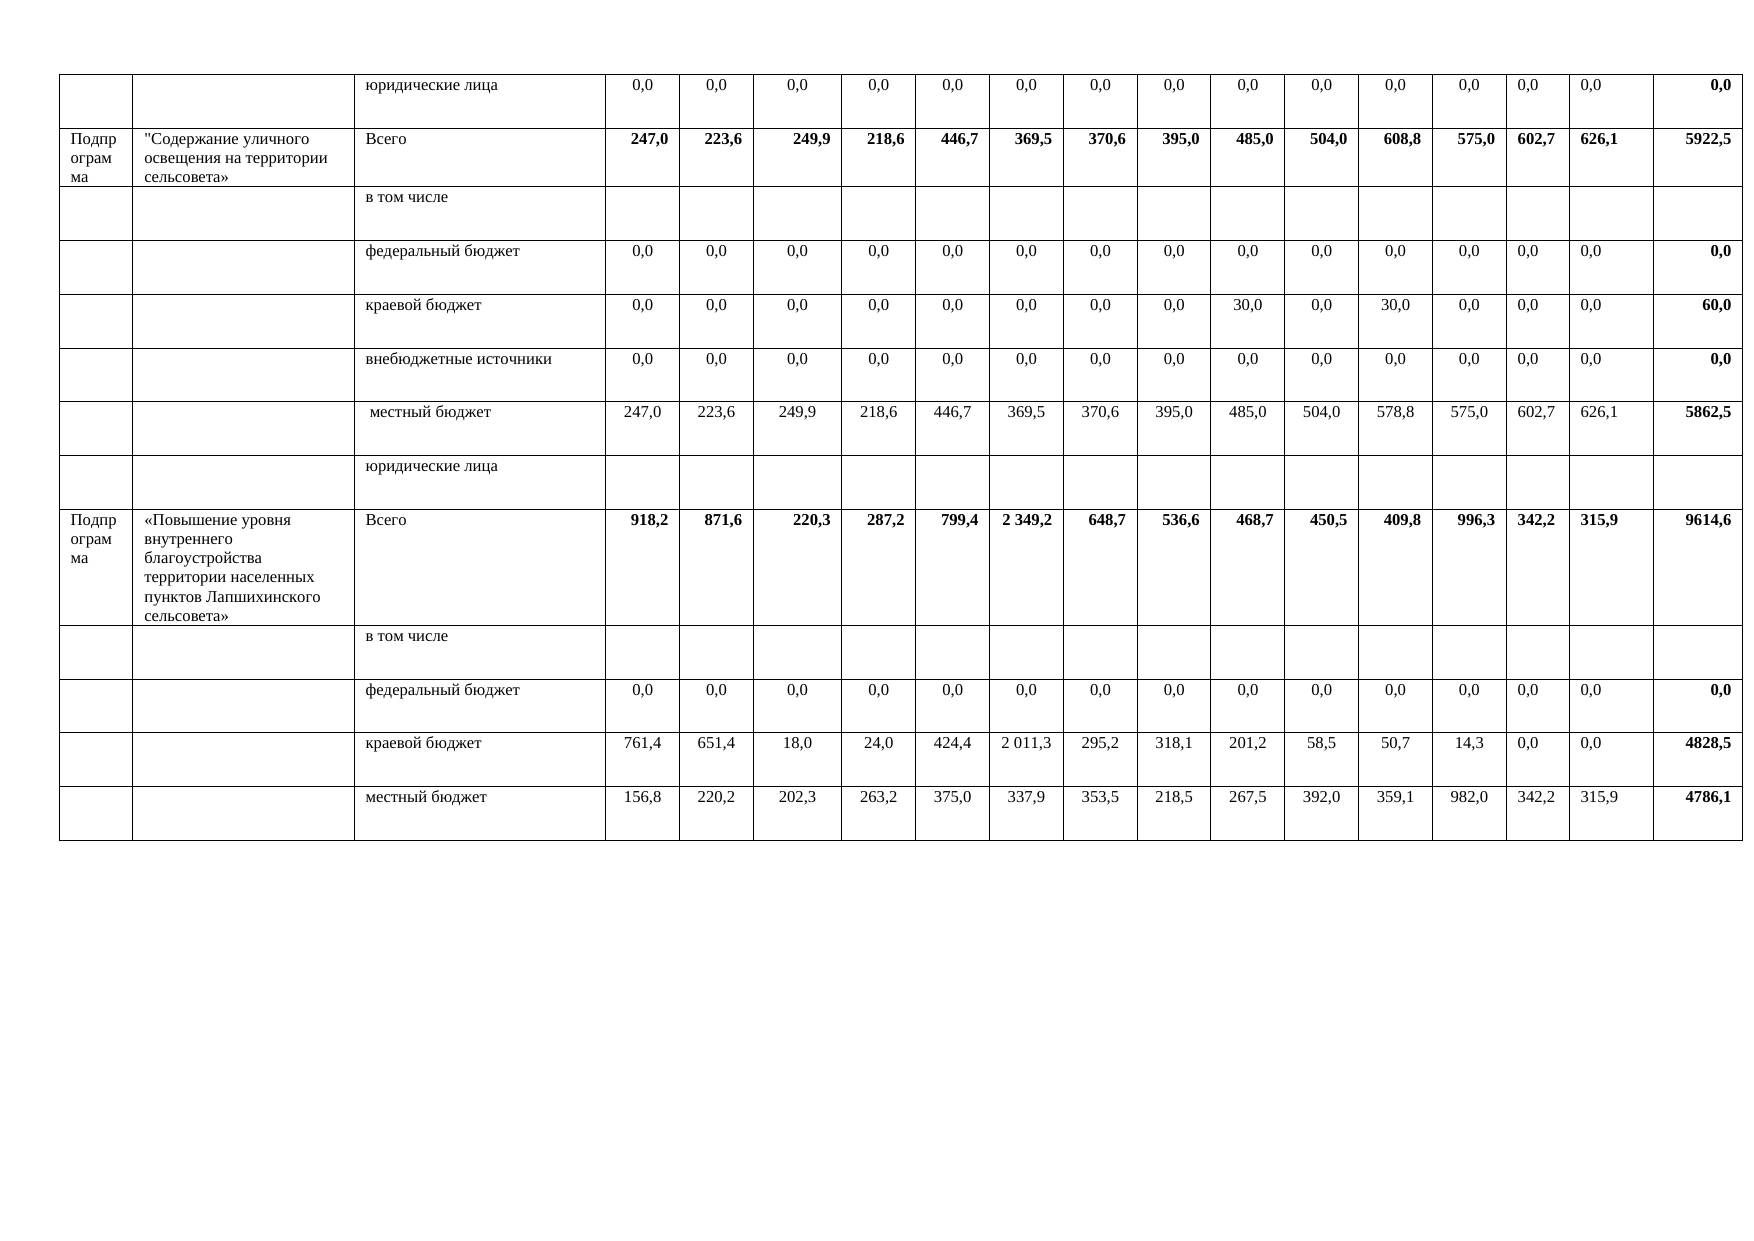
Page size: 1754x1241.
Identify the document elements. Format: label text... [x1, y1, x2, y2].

table_cell [916, 456, 989, 509]
table_cell 0,0 [606, 349, 679, 401]
table_cell 0,0 [1211, 349, 1284, 401]
table_cell [133, 456, 354, 509]
table_cell 0,0 [916, 680, 989, 732]
table_cell [680, 187, 753, 240]
table_cell [133, 187, 354, 240]
table_cell 0,0 [990, 680, 1063, 732]
table_cell [60, 295, 132, 347]
table_cell 392,0 [1285, 787, 1358, 840]
table_cell 468,7 [1211, 510, 1284, 625]
table_cell 337,9 [990, 787, 1063, 840]
table_cell [133, 680, 354, 732]
table_cell 450,5 [1285, 510, 1358, 625]
table_cell 0,0 [1433, 680, 1506, 732]
table_cell [133, 402, 354, 455]
table_cell 0,0 [1211, 75, 1284, 128]
table_cell юридические лица [355, 456, 605, 509]
table_cell федеральный бюджет [355, 241, 605, 294]
table_cell 0,0 [1433, 75, 1506, 128]
table_cell [1570, 626, 1653, 678]
table_cell [133, 349, 354, 401]
table_cell [606, 626, 679, 678]
table_cell 4828,5 [1654, 733, 1742, 786]
table_cell 202,3 [754, 787, 841, 840]
table_cell 0,0 [680, 349, 753, 401]
table_cell [133, 787, 354, 840]
table_cell [133, 241, 354, 294]
table_cell 2 349,2 [990, 510, 1063, 625]
table_cell 0,0 [1433, 349, 1506, 401]
table_cell [754, 456, 841, 509]
table_cell 0,0 [1654, 241, 1742, 294]
table_cell [133, 295, 354, 347]
table_cell 0,0 [1570, 733, 1653, 786]
table_cell 0,0 [680, 680, 753, 732]
table_cell 0,0 [606, 295, 679, 347]
table_cell "Содержание уличного освещения на территории сельсовета» [133, 129, 354, 186]
table_cell местный бюджет [355, 787, 605, 840]
table_cell 0,0 [1064, 680, 1137, 732]
table_cell 249,9 [754, 402, 841, 455]
table_cell 267,5 [1211, 787, 1284, 840]
table_cell [1211, 626, 1284, 678]
table_cell [1211, 187, 1284, 240]
table_cell [754, 187, 841, 240]
table_cell 0,0 [1507, 349, 1569, 401]
table_cell [1285, 456, 1358, 509]
table_cell [133, 75, 354, 128]
table_cell 201,2 [1211, 733, 1284, 786]
table_cell 315,9 [1570, 787, 1653, 840]
table_cell 0,0 [1285, 241, 1358, 294]
table_cell [1359, 456, 1432, 509]
table_cell [60, 787, 132, 840]
table_cell 60,0 [1654, 295, 1742, 347]
table_cell 223,6 [680, 129, 753, 186]
table_cell 799,4 [916, 510, 989, 625]
table_cell [60, 626, 132, 678]
table_cell 0,0 [1570, 680, 1653, 732]
table_cell 446,7 [916, 402, 989, 455]
table_cell 0,0 [1064, 75, 1137, 128]
table_cell 0,0 [916, 295, 989, 347]
table_cell [842, 626, 915, 678]
table_cell 223,6 [680, 402, 753, 455]
table_cell 342,2 [1507, 787, 1569, 840]
table_cell 446,7 [916, 129, 989, 186]
table_cell 485,0 [1211, 402, 1284, 455]
table_cell 395,0 [1138, 402, 1210, 455]
table_cell 0,0 [1433, 241, 1506, 294]
table_cell 0,0 [916, 349, 989, 401]
table_cell 0,0 [990, 75, 1063, 128]
table_cell 0,0 [1507, 680, 1569, 732]
table_cell [990, 456, 1063, 509]
table_cell 871,6 [680, 510, 753, 625]
table_cell 0,0 [842, 241, 915, 294]
table_cell 0,0 [1654, 75, 1742, 128]
table_cell [1211, 456, 1284, 509]
table_cell 30,0 [1359, 295, 1432, 347]
table_cell 918,2 [606, 510, 679, 625]
table_cell 504,0 [1285, 129, 1358, 186]
table_cell 0,0 [1285, 75, 1358, 128]
table_cell 369,5 [990, 129, 1063, 186]
table_cell [1433, 187, 1506, 240]
table_cell 0,0 [1570, 295, 1653, 347]
table_cell краевой бюджет [355, 733, 605, 786]
table_cell 369,5 [990, 402, 1063, 455]
table_cell [60, 75, 132, 128]
table_cell 0,0 [606, 680, 679, 732]
table_cell 220,2 [680, 787, 753, 840]
table_cell 0,0 [754, 680, 841, 732]
table_cell юридические лица [355, 75, 605, 128]
table_cell Всего [355, 510, 605, 625]
table_cell 0,0 [680, 241, 753, 294]
table_cell [1507, 626, 1569, 678]
table_cell краевой бюджет [355, 295, 605, 347]
table_cell [606, 187, 679, 240]
table_cell [1433, 626, 1506, 678]
table_cell [1138, 187, 1210, 240]
table_cell 0,0 [1359, 241, 1432, 294]
table_cell 0,0 [1507, 75, 1569, 128]
table_cell 0,0 [1285, 349, 1358, 401]
table_cell 0,0 [842, 349, 915, 401]
table_cell 0,0 [680, 75, 753, 128]
table_cell 0,0 [606, 75, 679, 128]
table_cell 0,0 [1138, 75, 1210, 128]
table_cell 0,0 [606, 241, 679, 294]
table_cell Всего [355, 129, 605, 186]
table_cell 0,0 [1138, 680, 1210, 732]
table_cell 370,6 [1064, 402, 1137, 455]
table_cell [133, 626, 354, 678]
table_cell [1064, 187, 1137, 240]
table_cell [1064, 626, 1137, 678]
table_cell 0,0 [1064, 241, 1137, 294]
table_cell 0,0 [990, 349, 1063, 401]
table_cell 370,6 [1064, 129, 1137, 186]
table_cell [1285, 187, 1358, 240]
table_cell [990, 626, 1063, 678]
table_cell [842, 187, 915, 240]
table_cell 218,6 [842, 129, 915, 186]
table_cell 359,1 [1359, 787, 1432, 840]
table_cell в том числе [355, 626, 605, 678]
table_cell 485,0 [1211, 129, 1284, 186]
table_cell 424,4 [916, 733, 989, 786]
table_cell 0,0 [1359, 680, 1432, 732]
table_cell 156,8 [606, 787, 679, 840]
table_cell 0,0 [1507, 295, 1569, 347]
table_cell [1654, 626, 1742, 678]
table_cell 0,0 [754, 295, 841, 347]
table_cell 287,2 [842, 510, 915, 625]
table_cell [60, 733, 132, 786]
table_cell 342,2 [1507, 510, 1569, 625]
table_cell [916, 187, 989, 240]
table_cell 0,0 [916, 75, 989, 128]
table_cell [1359, 626, 1432, 678]
table_cell 0,0 [754, 349, 841, 401]
table_cell [60, 402, 132, 455]
table_cell [60, 241, 132, 294]
table_cell 353,5 [1064, 787, 1137, 840]
table_cell 536,6 [1138, 510, 1210, 625]
table_cell Подпрограмма [60, 510, 132, 625]
table_cell [1138, 626, 1210, 678]
table_cell 58,5 [1285, 733, 1358, 786]
table_cell [606, 456, 679, 509]
table_cell 0,0 [1507, 241, 1569, 294]
table_cell 263,2 [842, 787, 915, 840]
table_cell 0,0 [990, 241, 1063, 294]
table_cell 0,0 [1211, 241, 1284, 294]
table_cell внебюджетные источники [355, 349, 605, 401]
table_cell 0,0 [1433, 295, 1506, 347]
table_cell местный бюджет [355, 402, 605, 455]
table_cell 9614,6 [1654, 510, 1742, 625]
table_cell [990, 187, 1063, 240]
table_cell 18,0 [754, 733, 841, 786]
table_cell 4786,1 [1654, 787, 1742, 840]
table_cell [680, 456, 753, 509]
table_cell 0,0 [1507, 733, 1569, 786]
table_cell [1285, 626, 1358, 678]
table_cell [60, 187, 132, 240]
table_cell 578,8 [1359, 402, 1432, 455]
table_cell 575,0 [1433, 402, 1506, 455]
table_cell 249,9 [754, 129, 841, 186]
table_cell 0,0 [842, 680, 915, 732]
table_cell 0,0 [1138, 295, 1210, 347]
table_cell 315,9 [1570, 510, 1653, 625]
table_cell 996,3 [1433, 510, 1506, 625]
table_cell 318,1 [1138, 733, 1210, 786]
table_cell [60, 456, 132, 509]
table_cell 0,0 [680, 295, 753, 347]
table_cell 409,8 [1359, 510, 1432, 625]
table_cell 651,4 [680, 733, 753, 786]
table_cell [1507, 456, 1569, 509]
table_cell 0,0 [1064, 295, 1137, 347]
table_cell 648,7 [1064, 510, 1137, 625]
table_cell 0,0 [1285, 295, 1358, 347]
table_cell [60, 680, 132, 732]
table_cell 30,0 [1211, 295, 1284, 347]
table_cell [1138, 456, 1210, 509]
table_cell 0,0 [754, 241, 841, 294]
table_cell в том числе [355, 187, 605, 240]
table_cell 761,4 [606, 733, 679, 786]
table_cell 2 011,3 [990, 733, 1063, 786]
table_cell 0,0 [1654, 680, 1742, 732]
table_cell 218,6 [842, 402, 915, 455]
table_cell 0,0 [1654, 349, 1742, 401]
table_cell 0,0 [842, 295, 915, 347]
table_cell [1507, 187, 1569, 240]
table_cell 982,0 [1433, 787, 1506, 840]
table_cell 0,0 [1570, 241, 1653, 294]
table_cell 602,7 [1507, 402, 1569, 455]
table_cell 247,0 [606, 129, 679, 186]
table_cell «Повышение уровня внутреннего благоустройства территории населенных пунктов Лапшихинского сельсовета» [133, 510, 354, 625]
table_cell [1654, 187, 1742, 240]
table_cell 0,0 [1138, 241, 1210, 294]
table_cell 0,0 [1285, 680, 1358, 732]
table_cell [754, 626, 841, 678]
table_cell 24,0 [842, 733, 915, 786]
table_cell 575,0 [1433, 129, 1506, 186]
table_cell 0,0 [1138, 349, 1210, 401]
table_cell 0,0 [842, 75, 915, 128]
table_cell 218,5 [1138, 787, 1210, 840]
table_cell 0,0 [990, 295, 1063, 347]
table_cell 220,3 [754, 510, 841, 625]
table_cell [1654, 456, 1742, 509]
table_cell 608,8 [1359, 129, 1432, 186]
table_cell 295,2 [1064, 733, 1137, 786]
table_cell 0,0 [1359, 349, 1432, 401]
table_cell 0,0 [1570, 75, 1653, 128]
table_cell [680, 626, 753, 678]
table_cell 247,0 [606, 402, 679, 455]
table_cell [60, 349, 132, 401]
table_cell [1570, 456, 1653, 509]
table_cell 0,0 [1064, 349, 1137, 401]
table_cell [1570, 187, 1653, 240]
table_cell федеральный бюджет [355, 680, 605, 732]
table_cell 0,0 [1359, 75, 1432, 128]
table_cell 0,0 [916, 241, 989, 294]
table_cell 504,0 [1285, 402, 1358, 455]
table_cell [916, 626, 989, 678]
table_cell 395,0 [1138, 129, 1210, 186]
table_cell [1433, 456, 1506, 509]
table_cell 0,0 [1211, 680, 1284, 732]
table_cell 0,0 [754, 75, 841, 128]
table_cell 0,0 [1570, 349, 1653, 401]
table_cell [133, 733, 354, 786]
table_cell 50,7 [1359, 733, 1432, 786]
table_cell 375,0 [916, 787, 989, 840]
table_cell 5862,5 [1654, 402, 1742, 455]
table_cell 626,1 [1570, 402, 1653, 455]
table_cell [1064, 456, 1137, 509]
table_cell 14,3 [1433, 733, 1506, 786]
table_cell 626,1 [1570, 129, 1653, 186]
table_cell 602,7 [1507, 129, 1569, 186]
table_cell Подпрограмма [60, 129, 132, 186]
table_cell [1359, 187, 1432, 240]
table_cell 5922,5 [1654, 129, 1742, 186]
table_cell [842, 456, 915, 509]
